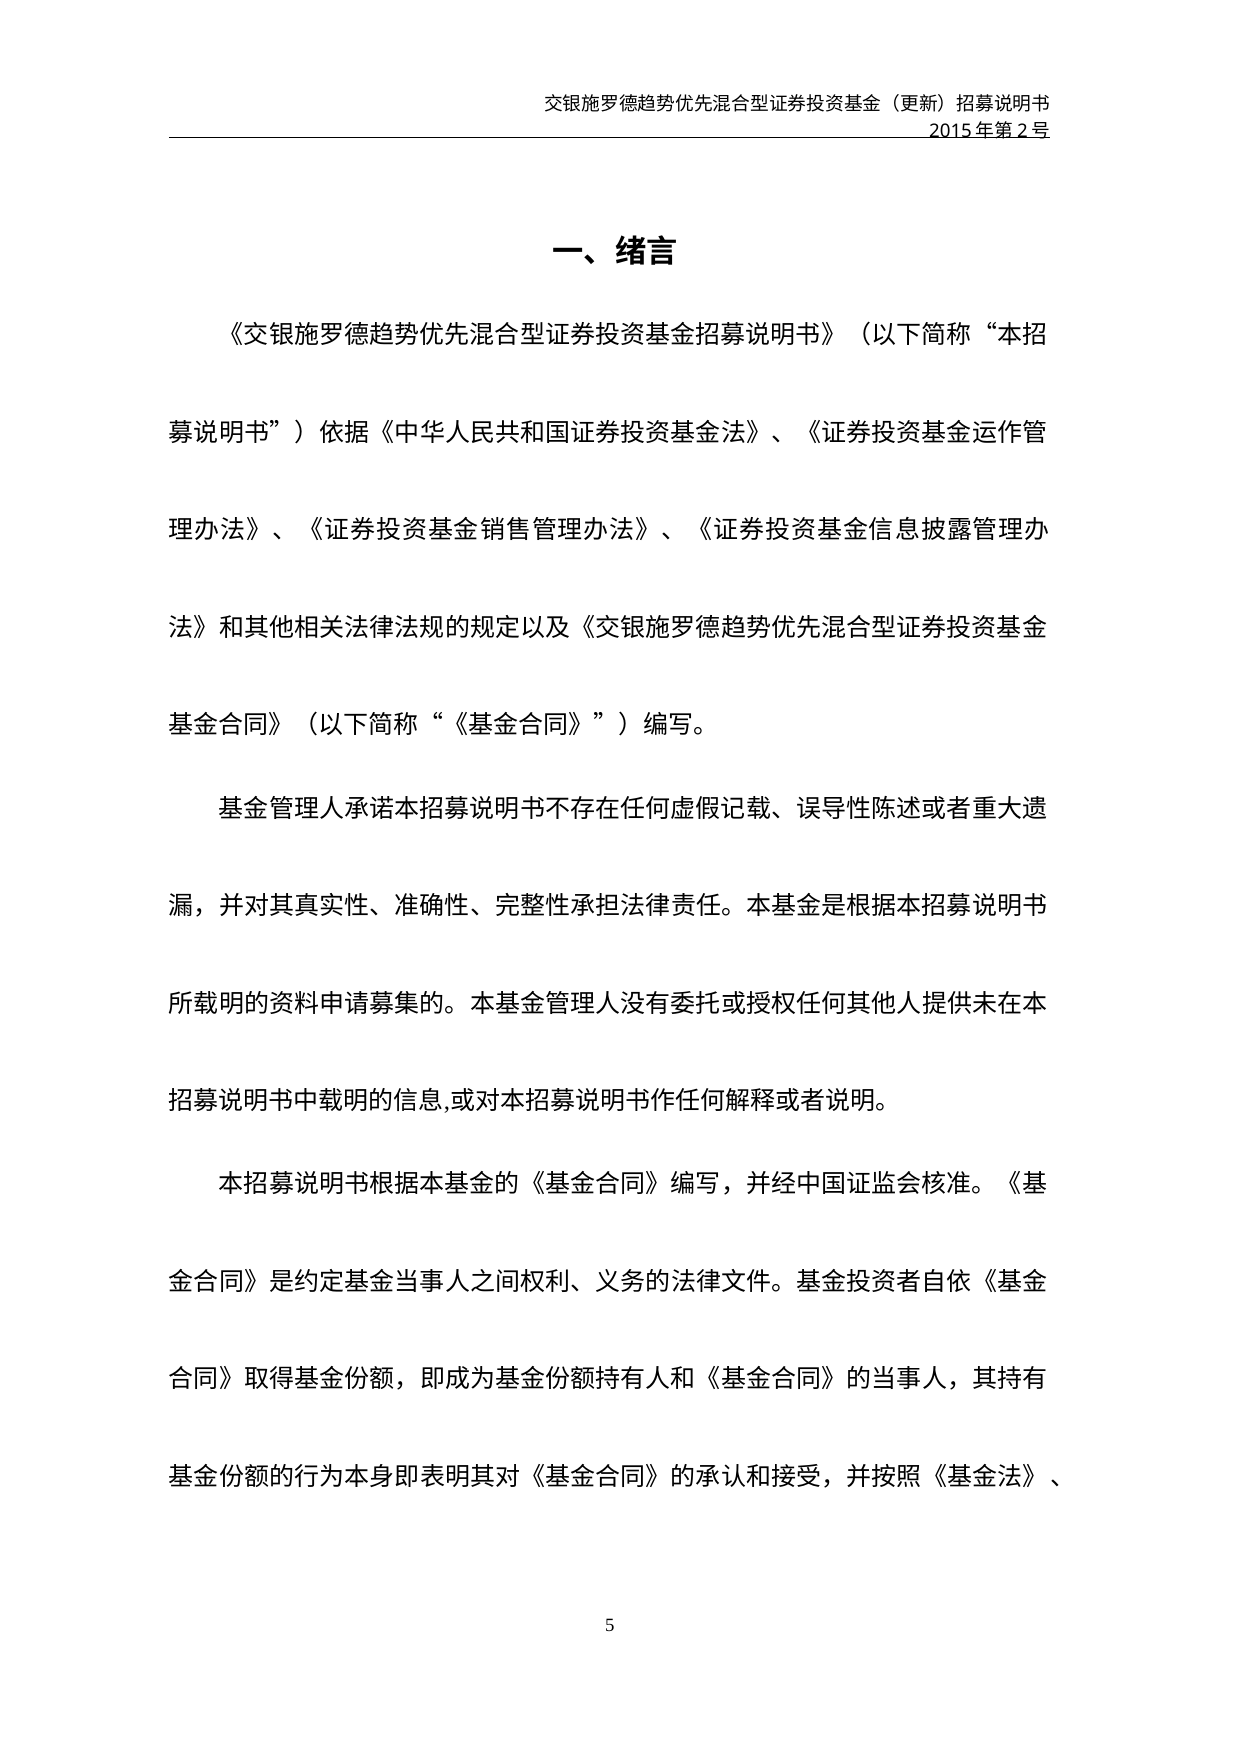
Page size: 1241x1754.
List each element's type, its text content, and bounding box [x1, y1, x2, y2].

title 一、绪言 [179, 226, 1050, 272]
text 《交银施罗德趋势优先混合型证券投资基金招募说明书》（以下简称“本招募说明书”）依据《中华人民共和国证券投资基金法》、《证券投资基金运作管理办法》、《证券投资基金销售管理办法》、《证券投资基金信息披露管理办法》和其他相关法律法规的规定以及《交银施罗德趋势优先混合型证券投资基金基金合同》（以下简称“《基金合同》”）编写。 [169, 301, 1050, 756]
text 基金管理人承诺本招募说明书不存在任何虚假记载、误导性陈述或者重大遗漏，并对其真实性、准确性、完整性承担法律责任。本基金是根据本招募说明书所载明的资料申请募集的。本基金管理人没有委托或授权任何其他人提供未在本招募说明书中载明的信息,或对本招募说明书作任何解释或者说明。 [169, 774, 1050, 1131]
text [169, 1149, 1050, 1507]
